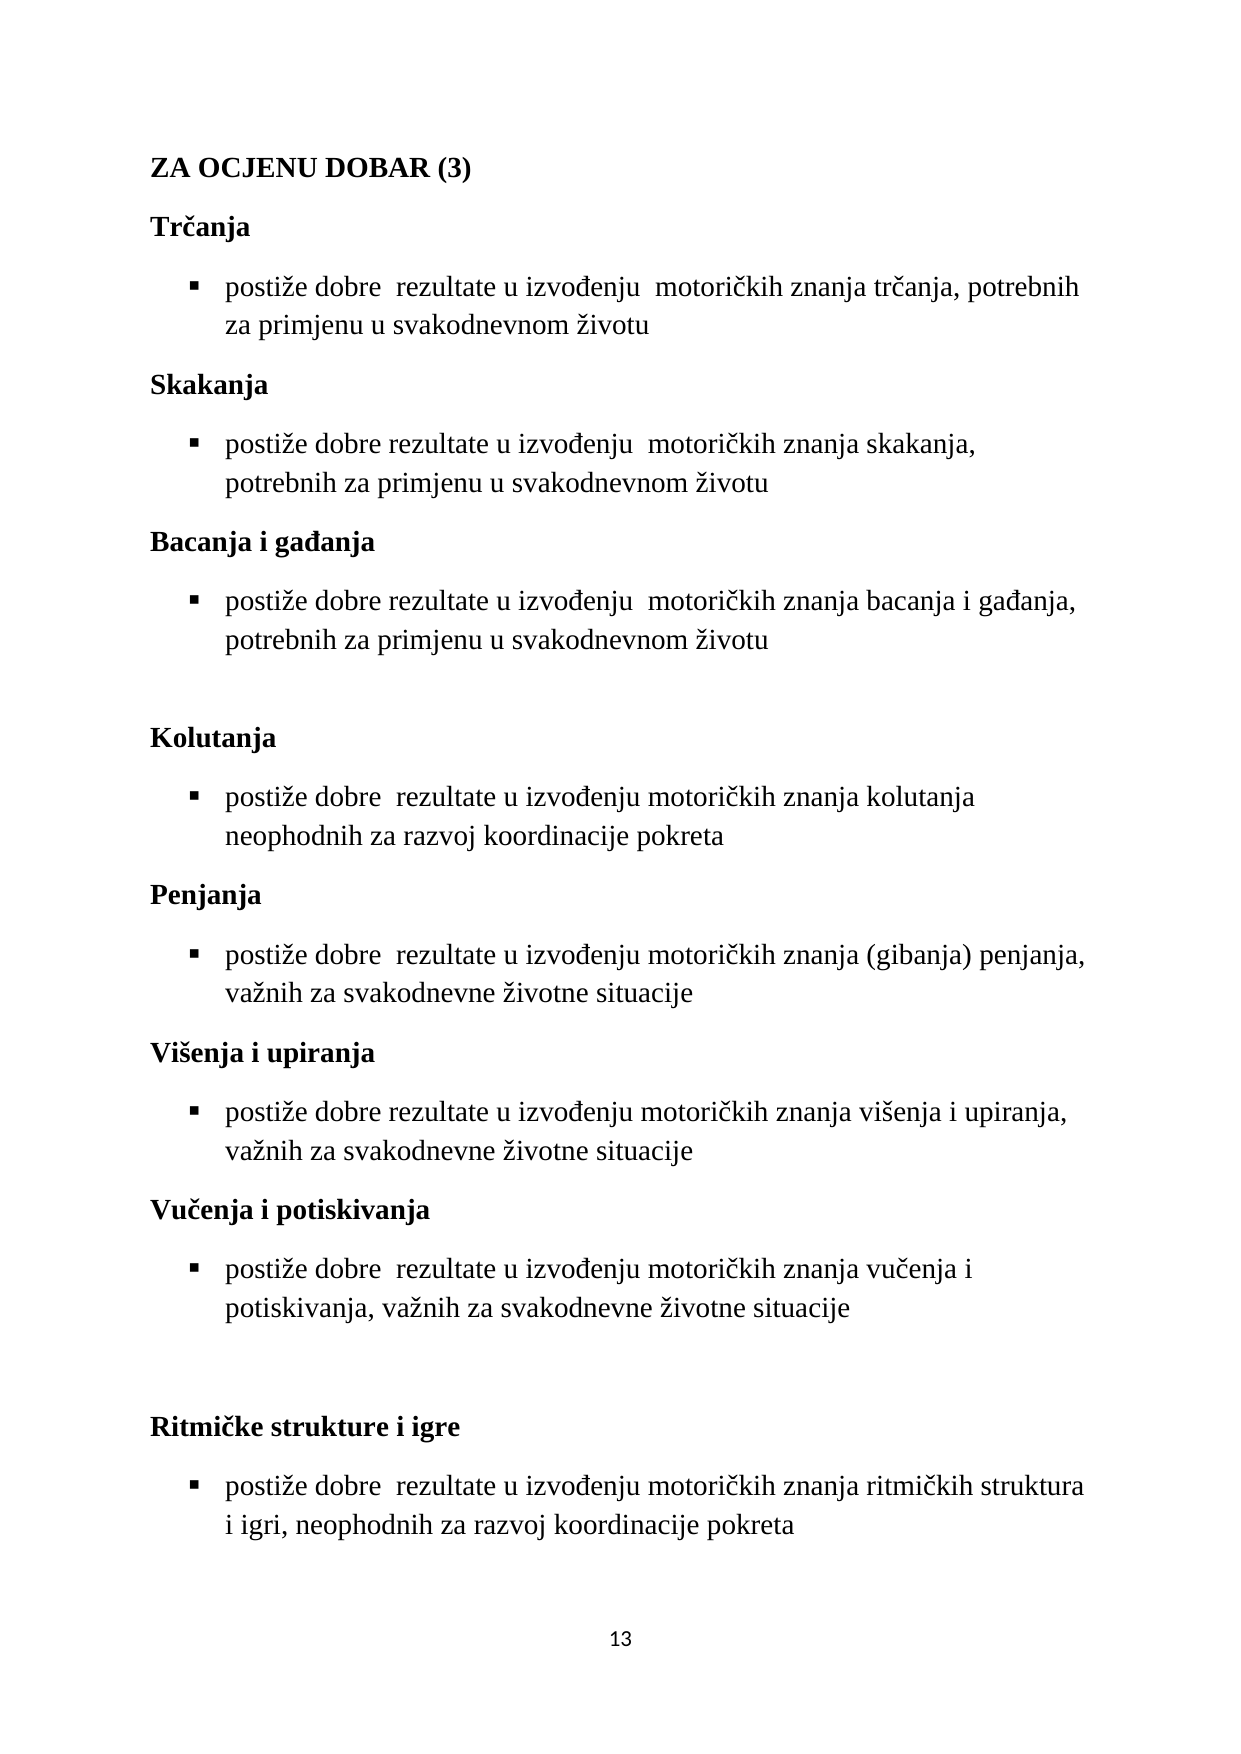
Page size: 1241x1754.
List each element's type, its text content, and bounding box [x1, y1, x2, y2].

list postiže dobre rezultate u izvođenju motoričkih znanja kolutanja neophodnih za razvoj koordinacije pokreta [187, 779, 1090, 852]
text Penjanja [150, 877, 1090, 911]
list postiže dobre rezultate u izvođenju motoričkih znanja (gibanja) penjanja, važnih za svakodnevne životne situacije [187, 937, 1090, 1009]
list postiže dobre rezultate u izvođenju motoričkih znanja trčanja, potrebnih za primjenu u svakodnevnom životu [187, 269, 1090, 341]
text Skakanja [150, 367, 1090, 400]
text Višenja i upiranja [150, 1035, 1090, 1068]
text ZA OCJENU DOBAR (3) [150, 150, 1090, 183]
list postiže dobre rezultate u izvođenju motoričkih znanja ritmičkih struktura i igri, neophodnih za razvoj koordinacije pokreta [187, 1468, 1090, 1541]
text Bacanja i gađanja [150, 524, 1090, 558]
list postiže dobre rezultate u izvođenju motoričkih znanja vučenja i potiskivanja, važnih za svakodnevne životne situacije [187, 1252, 1090, 1324]
list postiže dobre rezultate u izvođenju motoričkih znanja bacanja i gađanja, potrebnih za primjenu u svakodnevnom životu [187, 583, 1090, 656]
text Vučenja i potiskivanja [150, 1192, 1090, 1226]
text Ritmičke strukture i igre [150, 1409, 1090, 1443]
list postiže dobre rezultate u izvođenju motoričkih znanja višenja i upiranja, važnih za svakodnevne životne situacije [187, 1094, 1090, 1166]
text Kolutanja [150, 720, 1090, 754]
list postiže dobre rezultate u izvođenju motoričkih znanja skakanja, potrebnih za primjenu u svakodnevnom životu [187, 426, 1090, 498]
text Trčanja [150, 209, 1090, 243]
